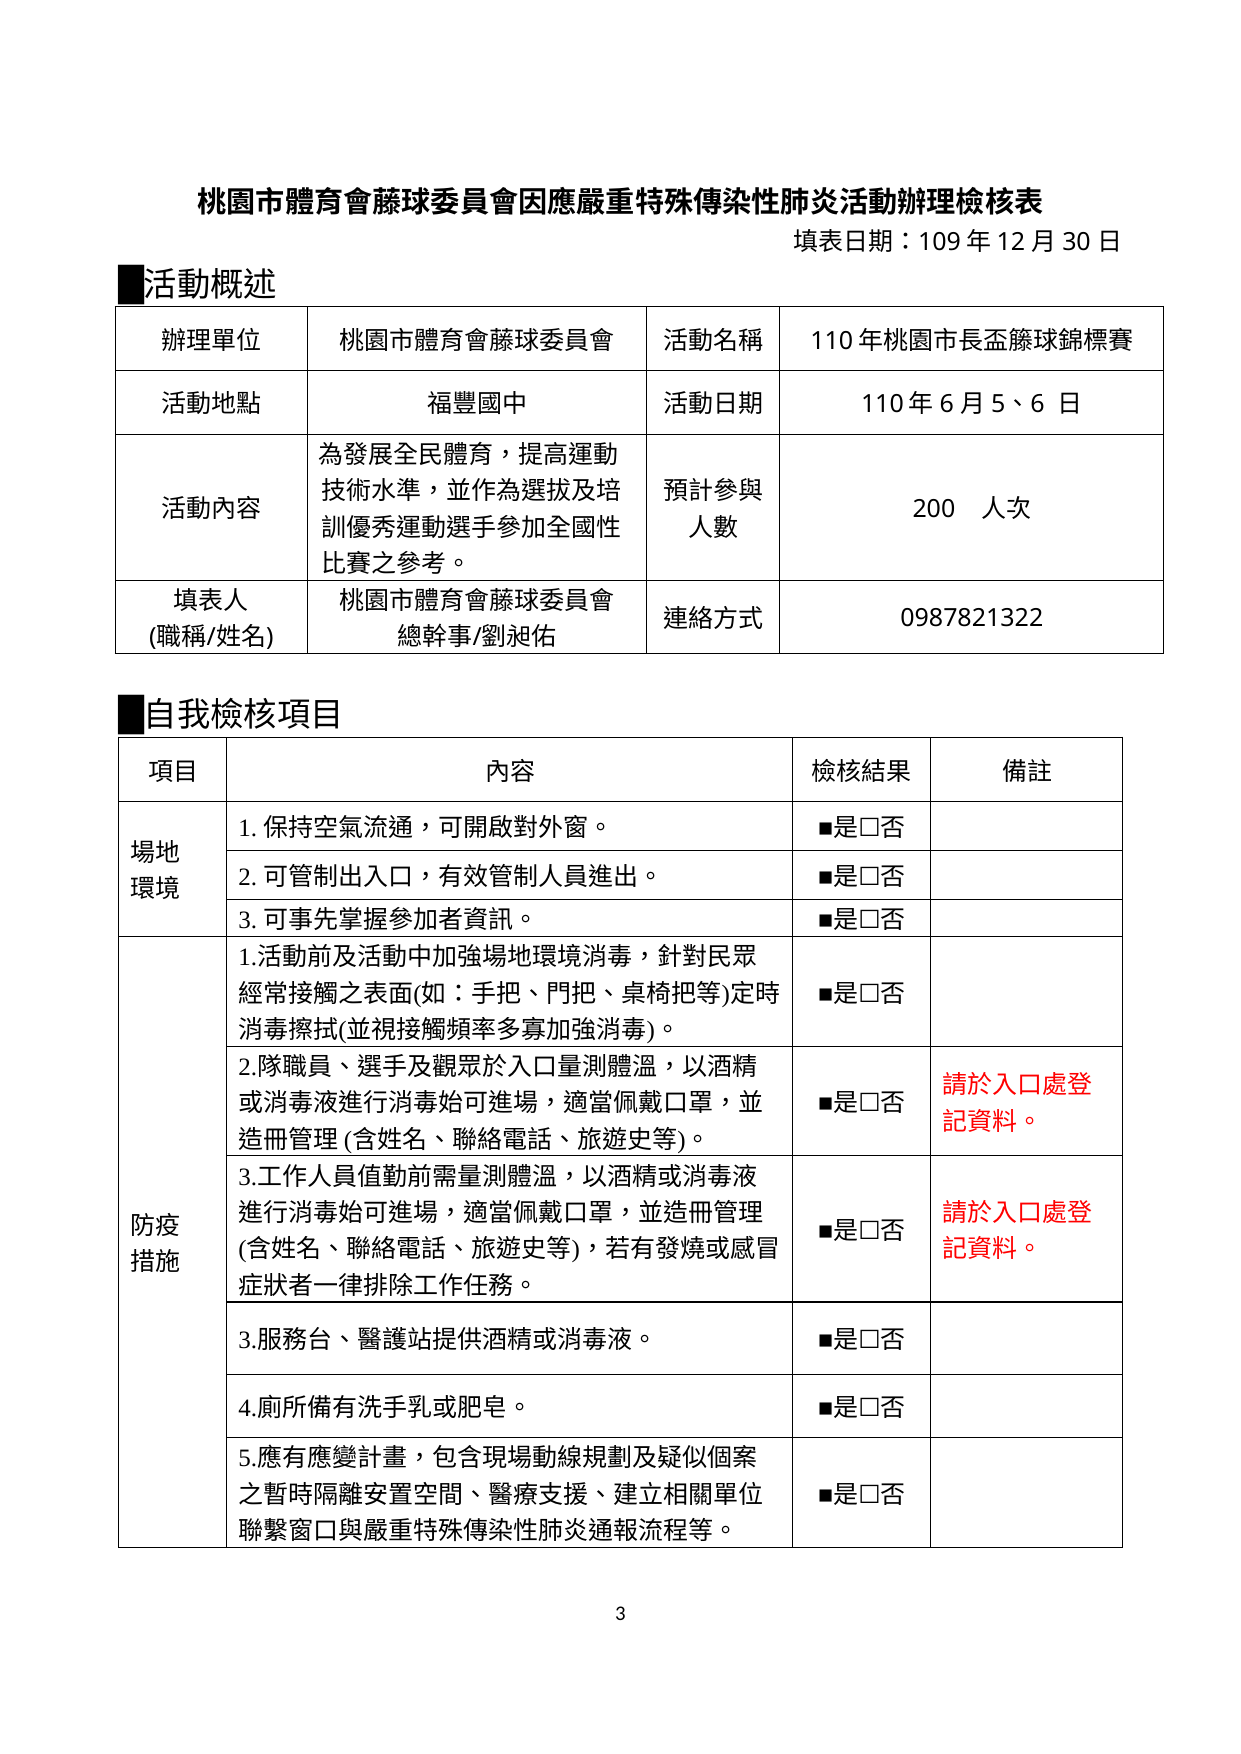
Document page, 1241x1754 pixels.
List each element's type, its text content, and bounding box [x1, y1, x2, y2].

table_cell 2. 可管制出入口，有效管制人員進出。 [227, 851, 792, 898]
table_cell 3.工作人員值勤前需量測體溫，以酒精或消毒液進行消毒始可進場，適當佩戴口罩，並造冊管理(含姓名、聯絡電話、旅遊史等)，若有發燒或感冒症狀者一律排除工作任務。 [227, 1156, 792, 1301]
table_cell 200 人次 [780, 435, 1163, 579]
table_cell [931, 1375, 1122, 1437]
table_cell 請於入口處登記資料。 [931, 1156, 1122, 1301]
text █活動概述 [118, 257, 1122, 306]
table_header 備註 [931, 738, 1122, 801]
table_cell 防疫 措施 [119, 937, 226, 1547]
table_header 活動名稱 [647, 307, 779, 370]
table_cell ■是☐否 [793, 1303, 930, 1374]
table_cell 桃園市體育會藤球委員會 總幹事/劉昶佑 [308, 581, 646, 653]
table_cell [931, 1438, 1122, 1547]
table_cell 預計參與人數 [647, 435, 779, 579]
table_cell ■是☐否 [793, 1438, 930, 1547]
table_cell ■是☐否 [793, 1156, 930, 1301]
table_cell ■是☐否 [793, 1375, 930, 1437]
table_cell 110年 6 月 5、6 日 [780, 371, 1163, 433]
table_header 110年桃園市長盃籐球錦標賽 [780, 307, 1163, 370]
table_cell 3. 可事先掌握參加者資訊。 [227, 900, 792, 936]
table_cell 活動地點 [116, 371, 307, 433]
table_cell 為發展全民體育，提高運動技術水準，並作為選拔及培訓優秀運動選手參加全國性比賽之參考。 [308, 435, 646, 579]
table_header 檢核結果 [793, 738, 930, 801]
text 桃園市體育會藤球委員會因應嚴重特殊傳染性肺炎活動辦理檢核表 [118, 179, 1122, 221]
table_cell [931, 1303, 1122, 1374]
text █自我檢核項目 [118, 688, 1122, 737]
table_cell [931, 900, 1122, 936]
table_cell 請於入口處登記資料。 [931, 1047, 1122, 1155]
table_cell 福豐國中 [308, 371, 646, 433]
table_cell ■是☐否 [793, 900, 930, 936]
table_cell 1.活動前及活動中加強場地環境消毒，針對民眾經常接觸之表面(如：手把、門把、桌椅把等)定時消毒擦拭(並視接觸頻率多寡加強消毒)。 [227, 937, 792, 1046]
table_header 項目 [119, 738, 226, 801]
table_header 辦理單位 [116, 307, 307, 370]
table_cell 填表人 (職稱/姓名) [116, 581, 307, 653]
table_cell [931, 937, 1122, 1046]
table_cell 2.隊職員、選手及觀眾於入口量測體溫，以酒精或消毒液進行消毒始可進場，適當佩戴口罩，並造冊管理 (含姓名、聯絡電話、旅遊史等)。 [227, 1047, 792, 1155]
table_cell 4.廁所備有洗手乳或肥皂。 [227, 1375, 792, 1437]
table_cell ■是☐否 [793, 851, 930, 898]
table_cell 場地 環境 [119, 802, 226, 936]
table_cell ■是☐否 [793, 1047, 930, 1155]
table_cell 5.應有應變計畫，包含現場動線規劃及疑似個案之暫時隔離安置空間、醫療支援、建立相關單位聯繫窗口與嚴重特殊傳染性肺炎通報流程等。 [227, 1438, 792, 1547]
table_header 內容 [227, 738, 792, 801]
text 填表日期：109年 12 月 30 日 [118, 221, 1122, 257]
table_cell [931, 802, 1122, 850]
table_cell [931, 851, 1122, 898]
table_cell 0987821322 [780, 581, 1163, 653]
table_cell 3.服務台、醫護站提供酒精或消毒液。 [227, 1303, 792, 1374]
table_cell 活動日期 [647, 371, 779, 433]
table_cell 1. 保持空氣流通，可開啟對外窗。 [227, 802, 792, 850]
table_cell ■是☐否 [793, 802, 930, 850]
table_header 桃園市體育會藤球委員會 [308, 307, 646, 370]
table_cell 連絡方式 [647, 581, 779, 653]
table_cell 活動內容 [116, 435, 307, 579]
table_cell ■是☐否 [793, 937, 930, 1046]
